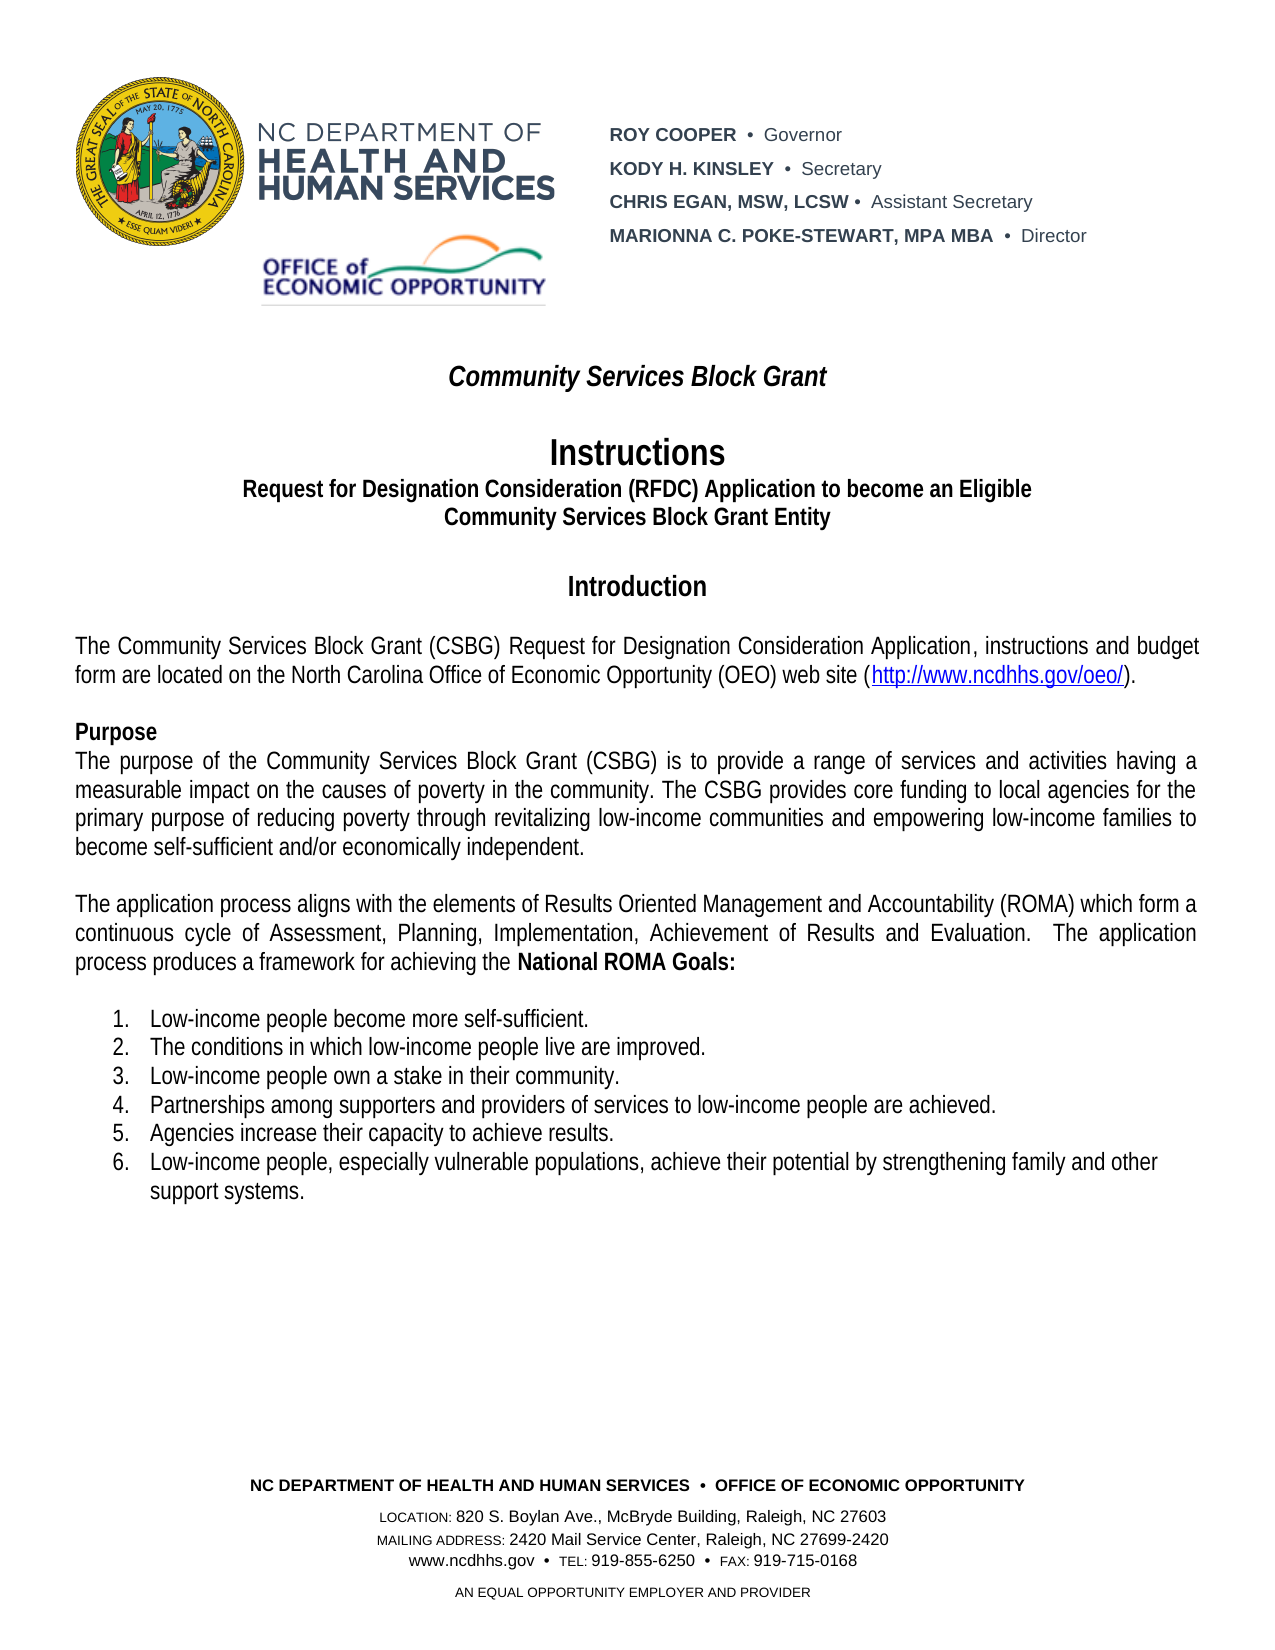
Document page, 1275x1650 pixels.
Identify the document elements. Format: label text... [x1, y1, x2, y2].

list The conditions in which low-income people live are improved. [112, 1032, 1200, 1061]
list Low-income people, especially vulnerable populations, achieve their potential by strengthening family and other support systems. [112, 1147, 1200, 1204]
text Purpose [75, 717, 1200, 746]
text Community Services Block Grant [75, 359, 1200, 392]
text Instructions [75, 431, 1200, 474]
picture [76, 77, 555, 307]
text The purpose of the Community Services Block Grant (CSBG) is to provide a range of services and activities having a measurable impact on the causes of poverty in the community. The CSBG provides core funding to local agencies for the primary purpose of reducing poverty through revitalizing low-income communities and empowering low-income families to become self-sufficient and/or economically independent. [75, 746, 1200, 861]
list Low-income people become more self-sufficient. [112, 1004, 1200, 1032]
list Low-income people own a stake in their community. [112, 1061, 1200, 1090]
text The application process aligns with the elements of Results Oriented Management and Accountability (ROMA) which form a continuous cycle of Assessment, Planning, Implementation, Achievement of Results and Evaluation. The application process produces a framework for achieving the National ROMA Goals: [75, 889, 1200, 975]
list Partnerships among supporters and providers of services to low-income people are achieved. [112, 1090, 1200, 1118]
text Community Services Block Grant Entity [75, 502, 1200, 531]
list Agencies increase their capacity to achieve results. [112, 1118, 1200, 1147]
text Introduction [75, 569, 1200, 603]
text The Community Services Block Grant (CSBG) Request for Designation Consideration Application, instructions and budget form are located on the North Carolina Office of Economic Opportunity (OEO) web site (http://www.ncdhhs.gov/oeo/). [75, 631, 1200, 689]
text Request for Designation Consideration (RFDC) Application to become an Eligible [75, 474, 1200, 502]
